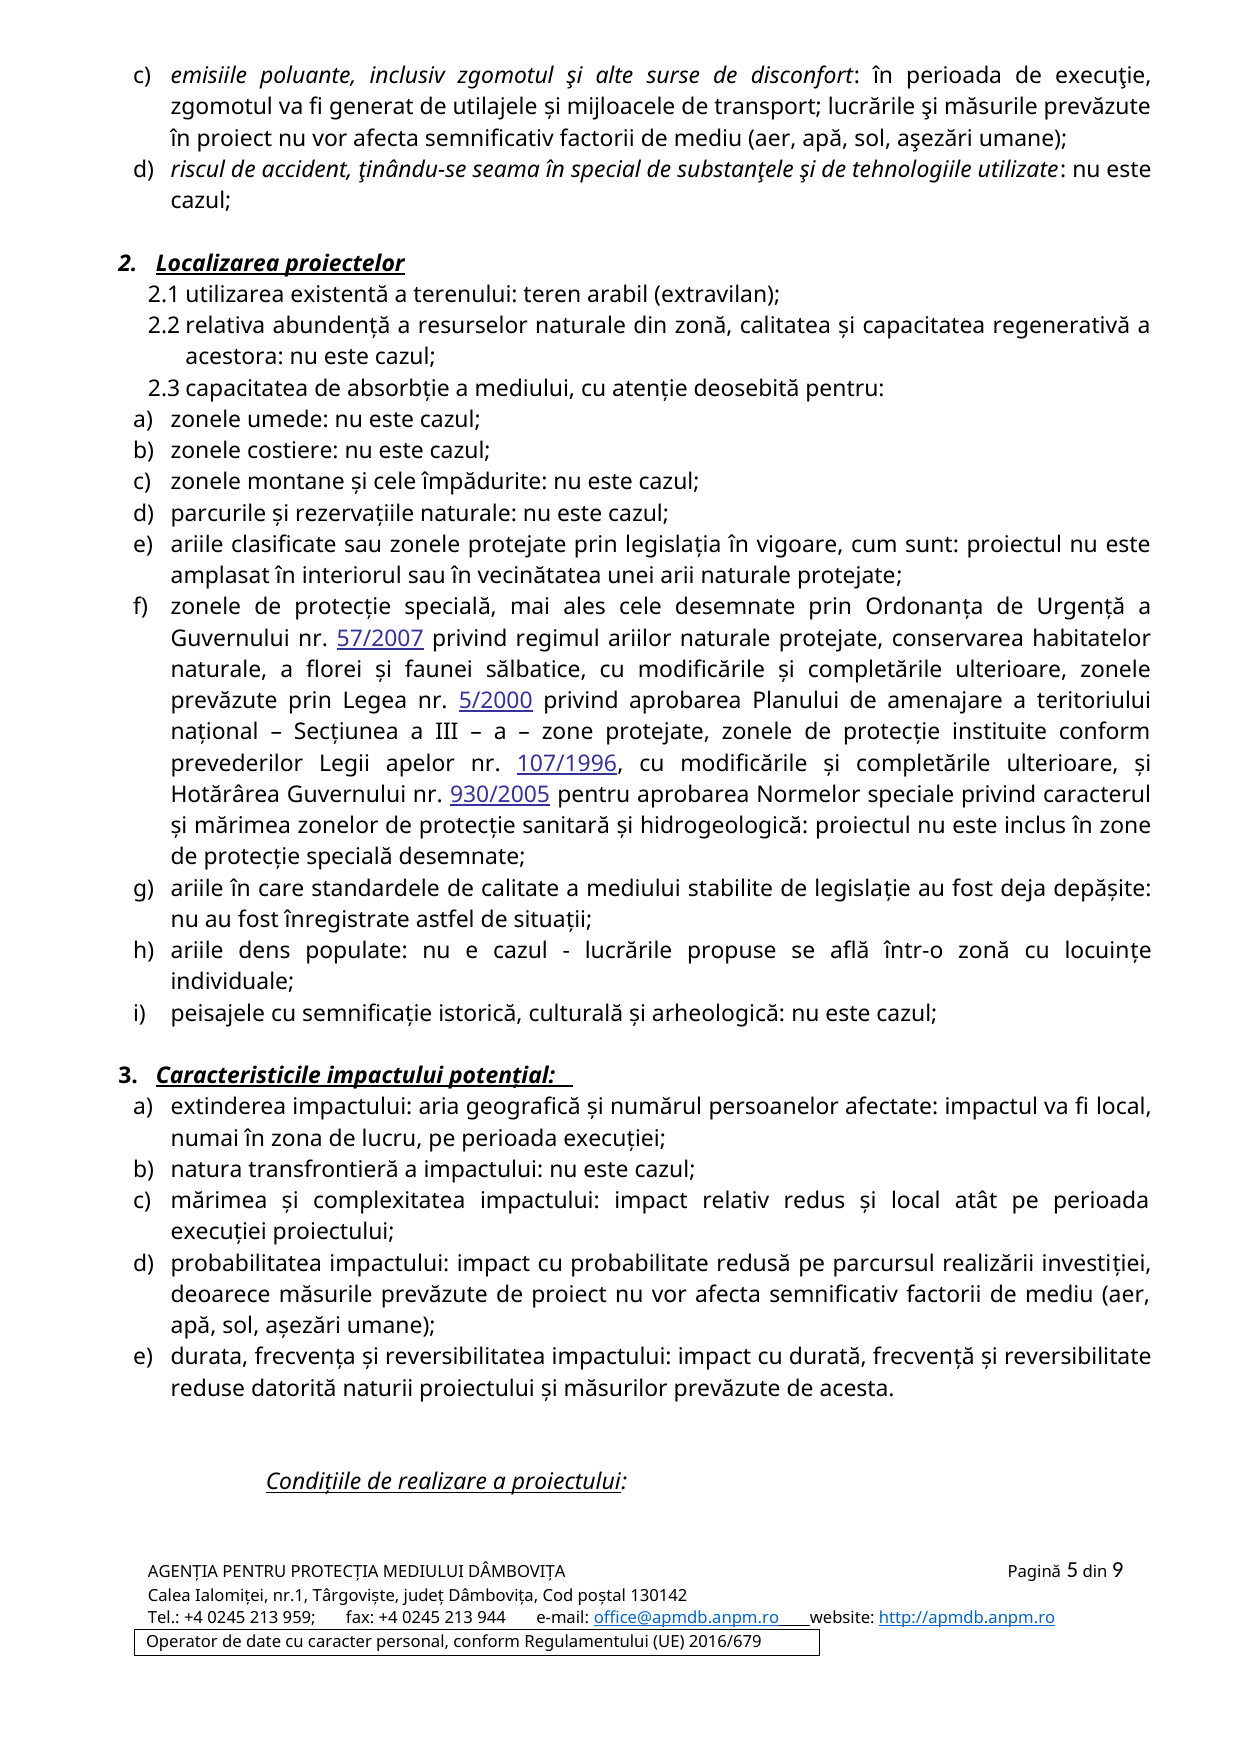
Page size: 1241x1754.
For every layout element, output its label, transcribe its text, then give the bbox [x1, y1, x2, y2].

list capacitatea de absorbţie a mediului, cu atenţie deosebită pentru: [148, 372, 1152, 403]
list durata, frecvenţa şi reversibilitatea impactului: impact cu durată, frecvenţă şi reversibilitate reduse datorită naturii proiectului şi măsurilor prevăzute de acesta. [133, 1340, 1152, 1403]
list Caracteristicile impactului potenţial: [118, 1059, 1152, 1090]
list parcurile şi rezervaţiile naturale: nu este cazul; [133, 497, 1152, 528]
list zonele de protecţie specială, mai ales cele desemnate prin Ordonanţa de Urgenţă a Guvernului nr. 57/2007 privind regimul ariilor naturale protejate, conservarea habitatelor naturale, a florei şi faunei sălbatice, cu modificările şi completările ulterioare, zonele prevăzute prin Legea nr. 5/2000 privind aprobarea Planului de amenajare a teritoriului naţional – Secţiunea a III – a – zone protejate, zonele de protecţie instituite conform prevederilor Legii apelor nr. 107/1996, cu modificările şi completările ulterioare, şi Hotărârea Guvernului nr. 930/2005 pentru aprobarea Normelor speciale privind caracterul şi mărimea zonelor de protecţie sanitară şi hidrogeologică: proiectul nu este inclus în zone de protecţie specială desemnate; [133, 590, 1152, 872]
list utilizarea existentă a terenului: teren arabil (extravilan); [148, 278, 1152, 309]
list ariile clasificate sau zonele protejate prin legislaţia în vigoare, cum sunt: proiectul nu este amplasat în interiorul sau în vecinătatea unei arii naturale protejate; [133, 528, 1152, 590]
list zonele costiere: nu este cazul; [133, 434, 1152, 465]
text Condiţiile de realizare a proiectului: [192, 1465, 1240, 1497]
list natura transfrontieră a impactului: nu este cazul; [133, 1153, 1152, 1184]
list riscul de accident, ţinându-se seama în special de substanţele şi de tehnologiile utilizate: nu este cazul; [133, 153, 1152, 215]
list emisiile poluante, inclusiv zgomotul şi alte surse de disconfort: în perioada de execuţie, zgomotul va fi generat de utilajele și mijloacele de transport; lucrările şi măsurile prevăzute în proiect nu vor afecta semnificativ factorii de mediu (aer, apă, sol, aşezări umane); [133, 59, 1152, 153]
list relativa abundenţă a resurselor naturale din zonă, calitatea şi capacitatea regenerativă a acestora: nu este cazul; [148, 309, 1152, 372]
list peisajele cu semnificaţie istorică, culturală şi arheologică: nu este cazul; [133, 997, 1152, 1028]
list mărimea şi complexitatea impactului: impact relativ redus şi local atât pe perioada execuţiei proiectului; [133, 1184, 1150, 1247]
list zonele umede: nu este cazul; [133, 403, 1152, 434]
list zonele montane şi cele împădurite: nu este cazul; [133, 465, 1152, 497]
list ariile în care standardele de calitate a mediului stabilite de legislaţie au fost deja depăşite: nu au fost înregistrate astfel de situaţii; [133, 872, 1152, 934]
list ariile dens populate: nu e cazul - lucrările propuse se află într-o zonă cu locuinţe individuale; [133, 934, 1152, 997]
list extinderea impactului: aria geografică şi numărul persoanelor afectate: impactul va fi local, numai în zona de lucru, pe perioada execuţiei; [133, 1090, 1152, 1153]
list probabilitatea impactului: impact cu probabilitate redusă pe parcursul realizării investiţiei, deoarece măsurile prevăzute de proiect nu vor afecta semnificativ factorii de mediu (aer, apă, sol, aşezări umane); [133, 1247, 1152, 1340]
list Localizarea proiectelor [118, 247, 1152, 278]
